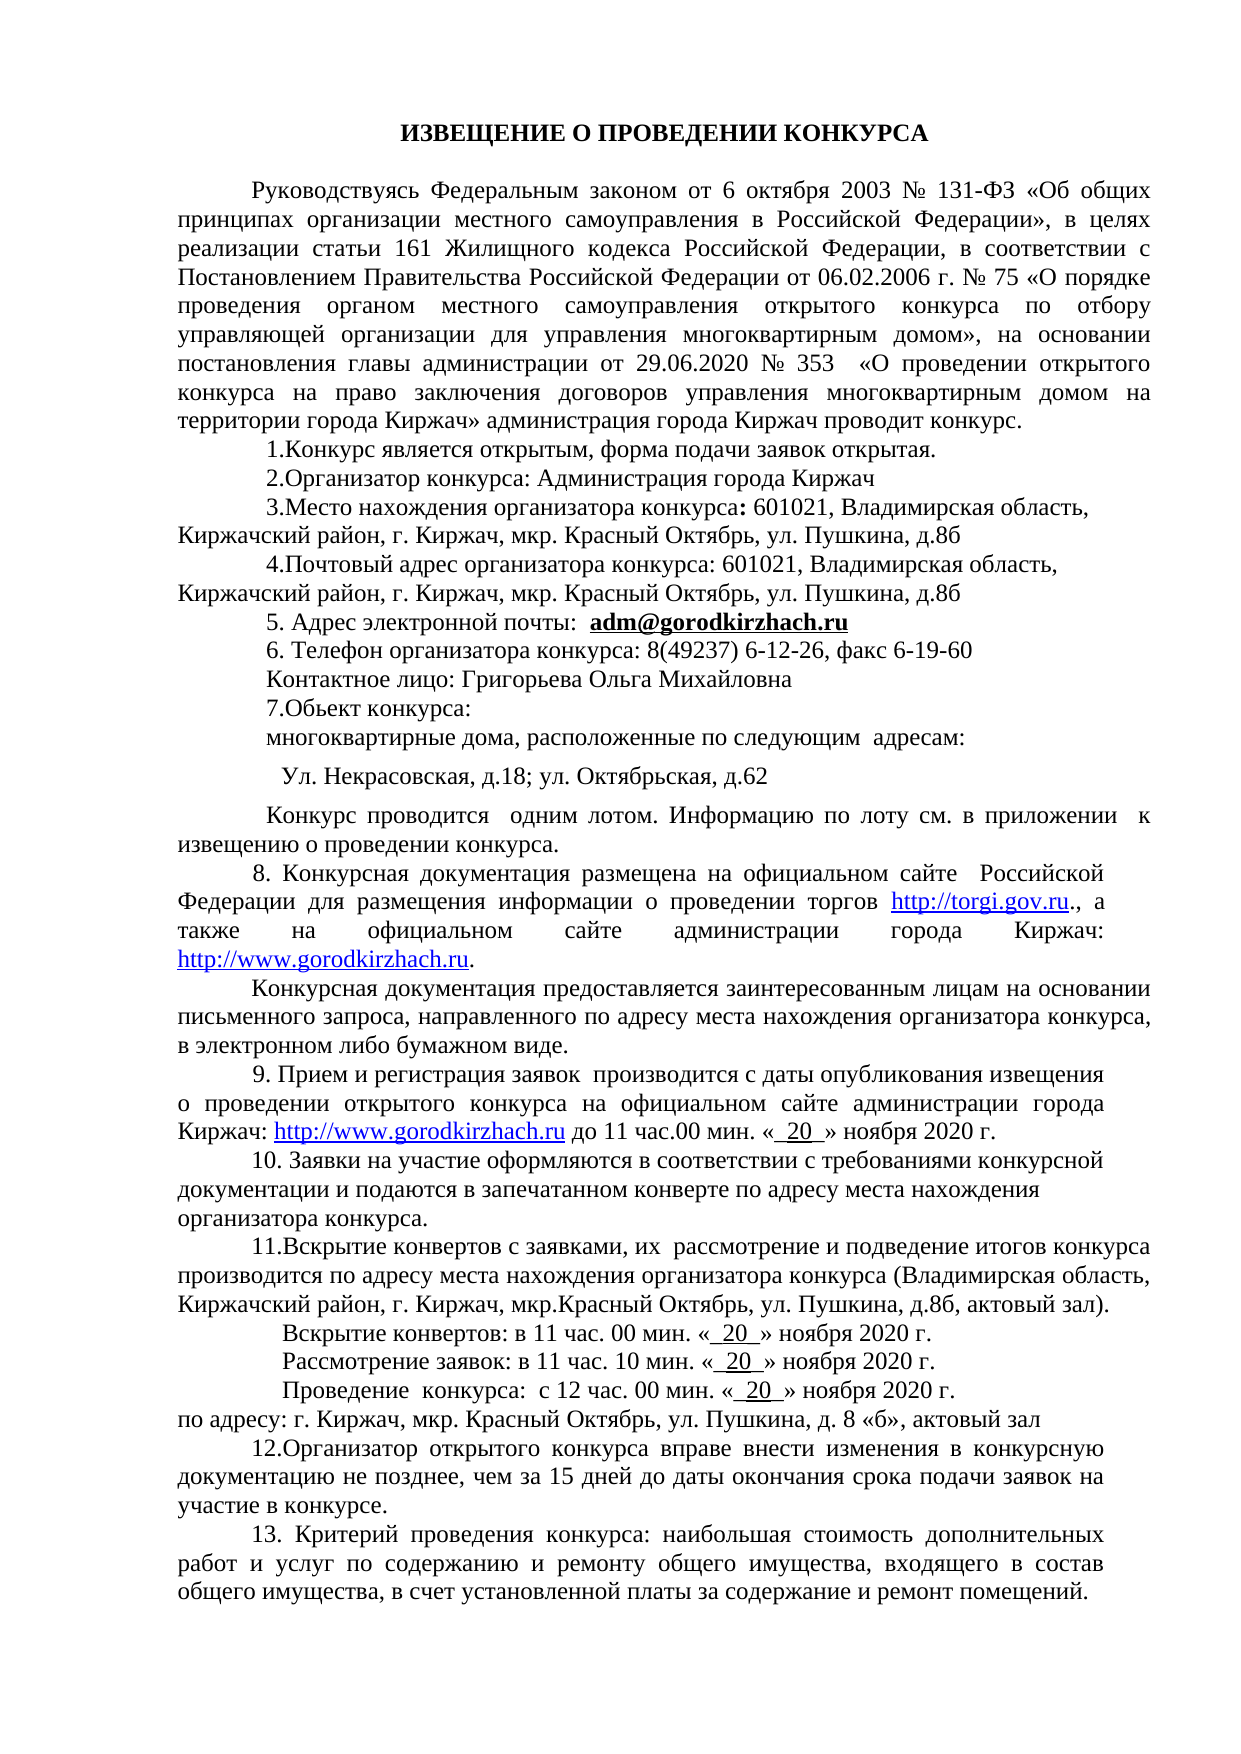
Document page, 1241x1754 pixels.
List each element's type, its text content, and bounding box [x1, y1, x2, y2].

text 13. Критерий проведения конкурса: наибольшая стоимость дополнительных работ и услуг по содержанию и ремонту общего имущества, входящего в состав общего имущества, в счет установленной платы за содержание и ремонт помещений. [177, 1519, 1105, 1605]
text 2.Организатор конкурса: Администрация города Киржач [177, 463, 1152, 492]
text Проведение конкурса: с 12 час. 00 мин. «_20_» ноября 2020 г. [207, 1375, 1105, 1404]
text 12.Организатор открытого конкурса вправе внести изменения в конкурсную документацию не позднее, чем за 15 дней до даты окончания срока подачи заявок на участие в конкурсе. [177, 1433, 1105, 1519]
text 5. Адрес электронной почты: adm@gorodkirzhach.ru [177, 607, 1152, 636]
text 11.Вскрытие конвертов с заявками, их рассмотрение и подведение итогов конкурса производится по адресу места нахождения организатора конкурса (Владимирская область, Киржачский район, г. Киржач, мкр.Красный Октябрь, ул. Пушкина, д.8б, актовый зал). [177, 1231, 1152, 1318]
text 1.Конкурс является открытым, форма подачи заявок открытая. [177, 434, 1152, 463]
text Руководствуясь Федеральным законом от 6 октября 2003 № 131-ФЗ «Об общих принципах организации местного самоуправления в Российской Федерации», в целях реализации статьи 161 Жилищного кодекса Российской Федерации, в соответствии с Постановлением Правительства Российской Федерации от 06.02.2006 г. № 75 «О порядке проведения органом местного самоуправления открытого конкурса по отбору управляющей организации для управления многоквартирным домом», на основании постановления главы администрации от 29.06.2020 № 353 «О проведении открытого конкурса на право заключения договоров управления многоквартирным домом на территории города Киржач» администрация города Киржач проводит конкурс. [177, 176, 1152, 434]
text Контактное лицо: Григорьева Ольга Михайловна [177, 664, 1152, 693]
text Ул. Некрасовская, д.18; ул. Октябрьская, д.62 [177, 761, 1152, 790]
text 8. Конкурсная документация размещена на официальном сайте Российской Федерации для размещения информации о проведении торгов http://torgi.gov.ru., а также на официальном сайте администрации города Киржач: http://www.gorodkirzhach.ru. [177, 858, 1105, 973]
text 3.Место нахождения организатора конкурса: 601021, Владимирская область, Киржачский район, г. Киржач, мкр. Красный Октябрь, ул. Пушкина, д.8б [177, 492, 1152, 549]
text Вскрытие конвертов: в 11 час. 00 мин. «_20_» ноября 2020 г. [207, 1318, 1105, 1346]
text Рассмотрение заявок: в 11 час. 10 мин. «_20_» ноября 2020 г. [207, 1346, 1105, 1375]
text многоквартирные дома, расположенные по следующим адресам: [177, 722, 1152, 751]
text Конкурсная документация предоставляется заинтересованным лицам на основании письменного запроса, направленного по адресу места нахождения организатора конкурса, в электронном либо бумажном виде. [177, 973, 1152, 1059]
text 10. Заявки на участие оформляются в соответствии с требованиями конкурсной документации и подаются в запечатанном конверте по адресу места нахождения организатора конкурса. [177, 1145, 1152, 1231]
text 4.Почтовый адрес организатора конкурса: 601021, Владимирская область, Киржачский район, г. Киржач, мкр. Красный Октябрь, ул. Пушкина, д.8б [177, 549, 1152, 607]
text ИЗВЕЩЕНИЕ О ПРОВЕДЕНИИ КОНКУРСА [177, 118, 1152, 147]
text Конкурс проводится одним лотом. Информацию по лоту см. в приложении к извещению о проведении конкурса. [177, 800, 1152, 858]
text 6. Телефон организатора конкурса: 8(49237) 6-12-26, факс 6-19-60 [177, 636, 1152, 664]
text по адресу: г. Киржач, мкр. Красный Октябрь, ул. Пушкина, д. 8 «б», актовый зал [177, 1404, 1105, 1433]
text 9. Прием и регистрация заявок производится с даты опубликования извещения о проведении открытого конкурса на официальном сайте администрации города Киржач: http://www.gorodkirzhach.ru до 11 час.00 мин. «_20_» ноября 2020 г. [177, 1059, 1105, 1145]
text 7.Обьект конкурса: [177, 693, 1152, 722]
